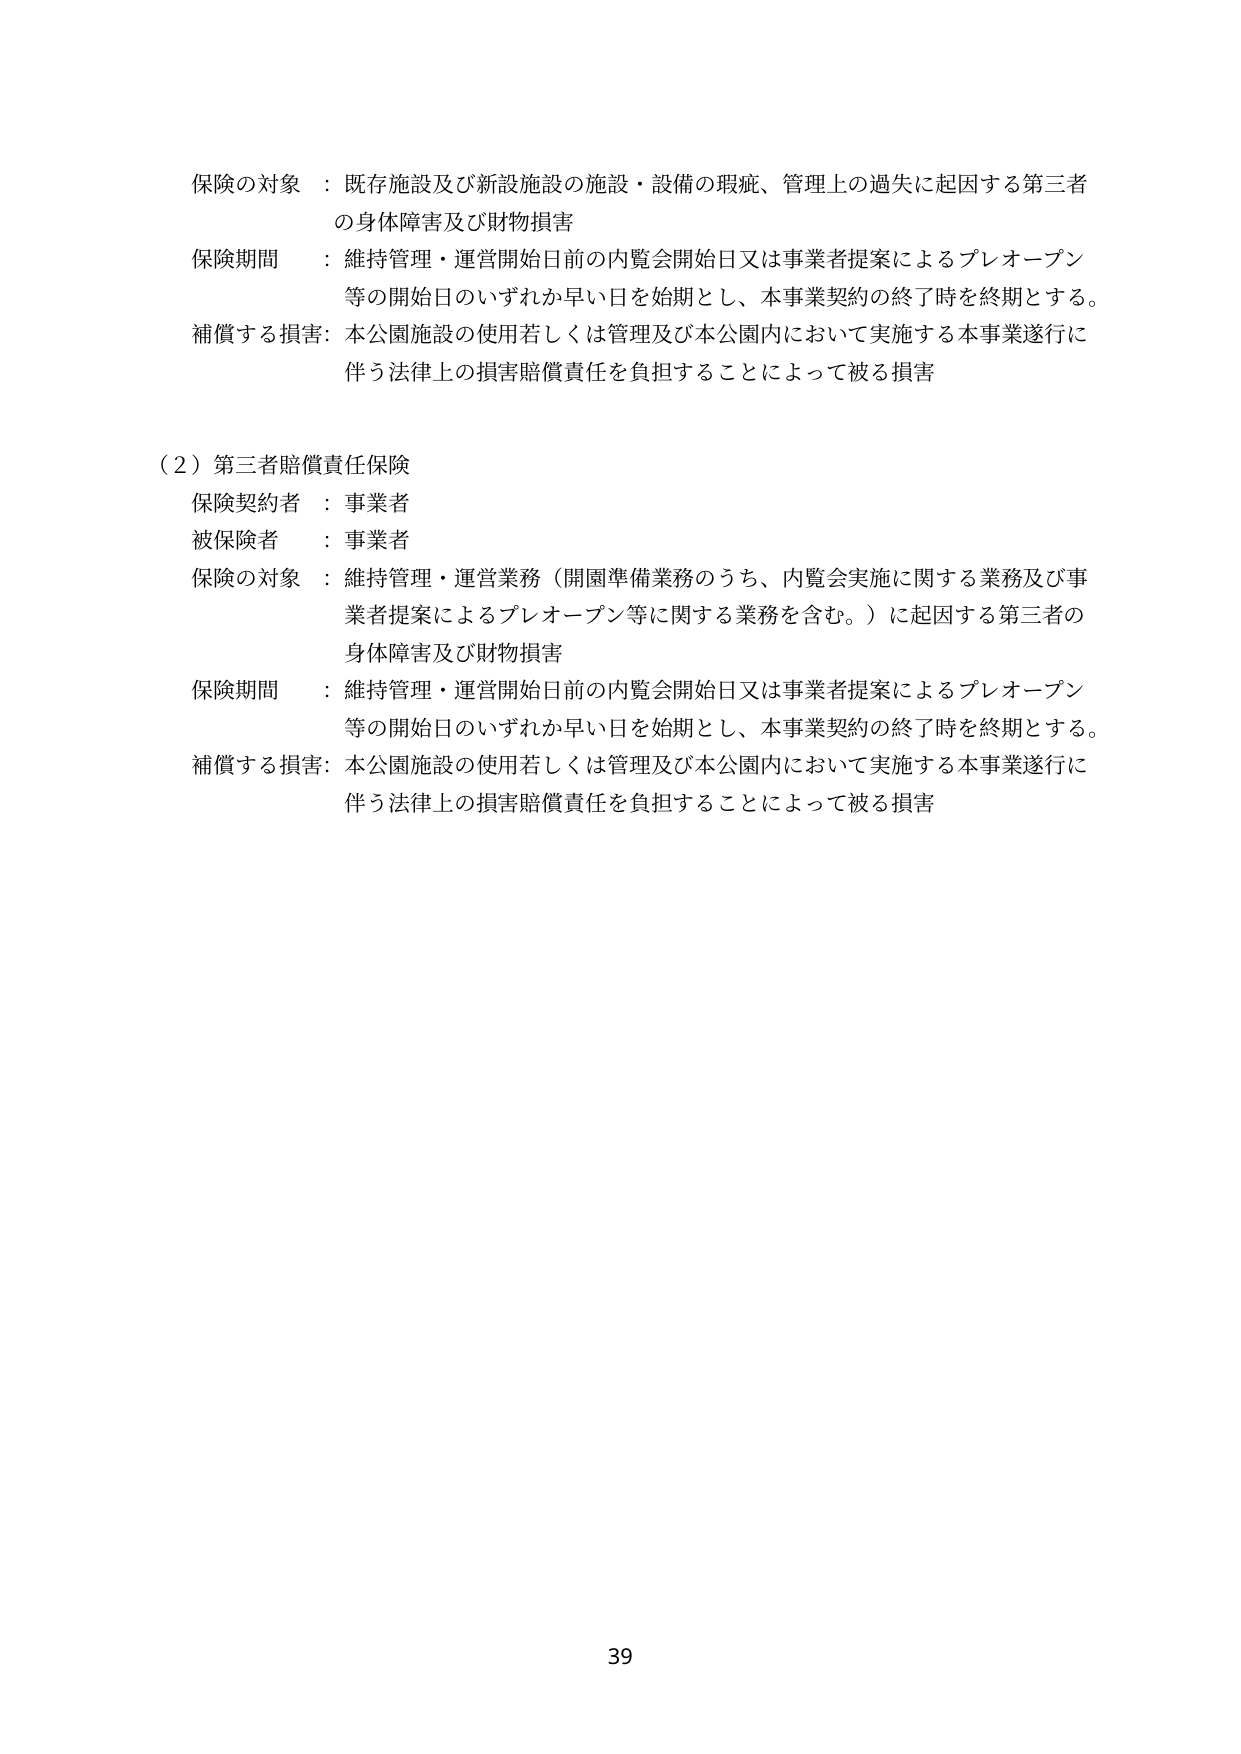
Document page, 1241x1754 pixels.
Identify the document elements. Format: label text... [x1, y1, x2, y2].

text 補償する損害：本公園施設の使用若しくは管理及び本公園内において実施する本事業遂行に伴う法律上の損害賠償責任を負担することによって被る損害 [191, 745, 1092, 820]
text 補償する損害：本公園施設の使用若しくは管理及び本公園内において実施する本事業遂行に伴う法律上の損害賠償責任を負担することによって被る損害 [191, 314, 1092, 389]
text 保険契約者 ：事業者 [191, 483, 1092, 520]
text 被保険者 ：事業者 [191, 520, 1092, 558]
text 保険の対象 ：維持管理・運営業務（開園準備業務のうち、内覧会実施に関する業務及び事業者提案によるプレオープン等に関する業務を含む。）に起因する第三者の身体障害及び財物損害 [191, 558, 1092, 670]
text 保険期間 ：維持管理・運営開始日前の内覧会開始日又は事業者提案によるプレオープン等の開始日のいずれか早い日を始期とし、本事業契約の終了時を終期とする。 [191, 239, 1092, 314]
text （２）第三者賠償責任保険 [148, 445, 1092, 483]
text 保険の対象 ：既存施設及び新設施設の施設・設備の瑕疵、管理上の過失に起因する第三者の身体障害及び財物損害 [191, 164, 1092, 239]
text 保険期間 ：維持管理・運営開始日前の内覧会開始日又は事業者提案によるプレオープン等の開始日のいずれか早い日を始期とし、本事業契約の終了時を終期とする。 [191, 670, 1092, 745]
